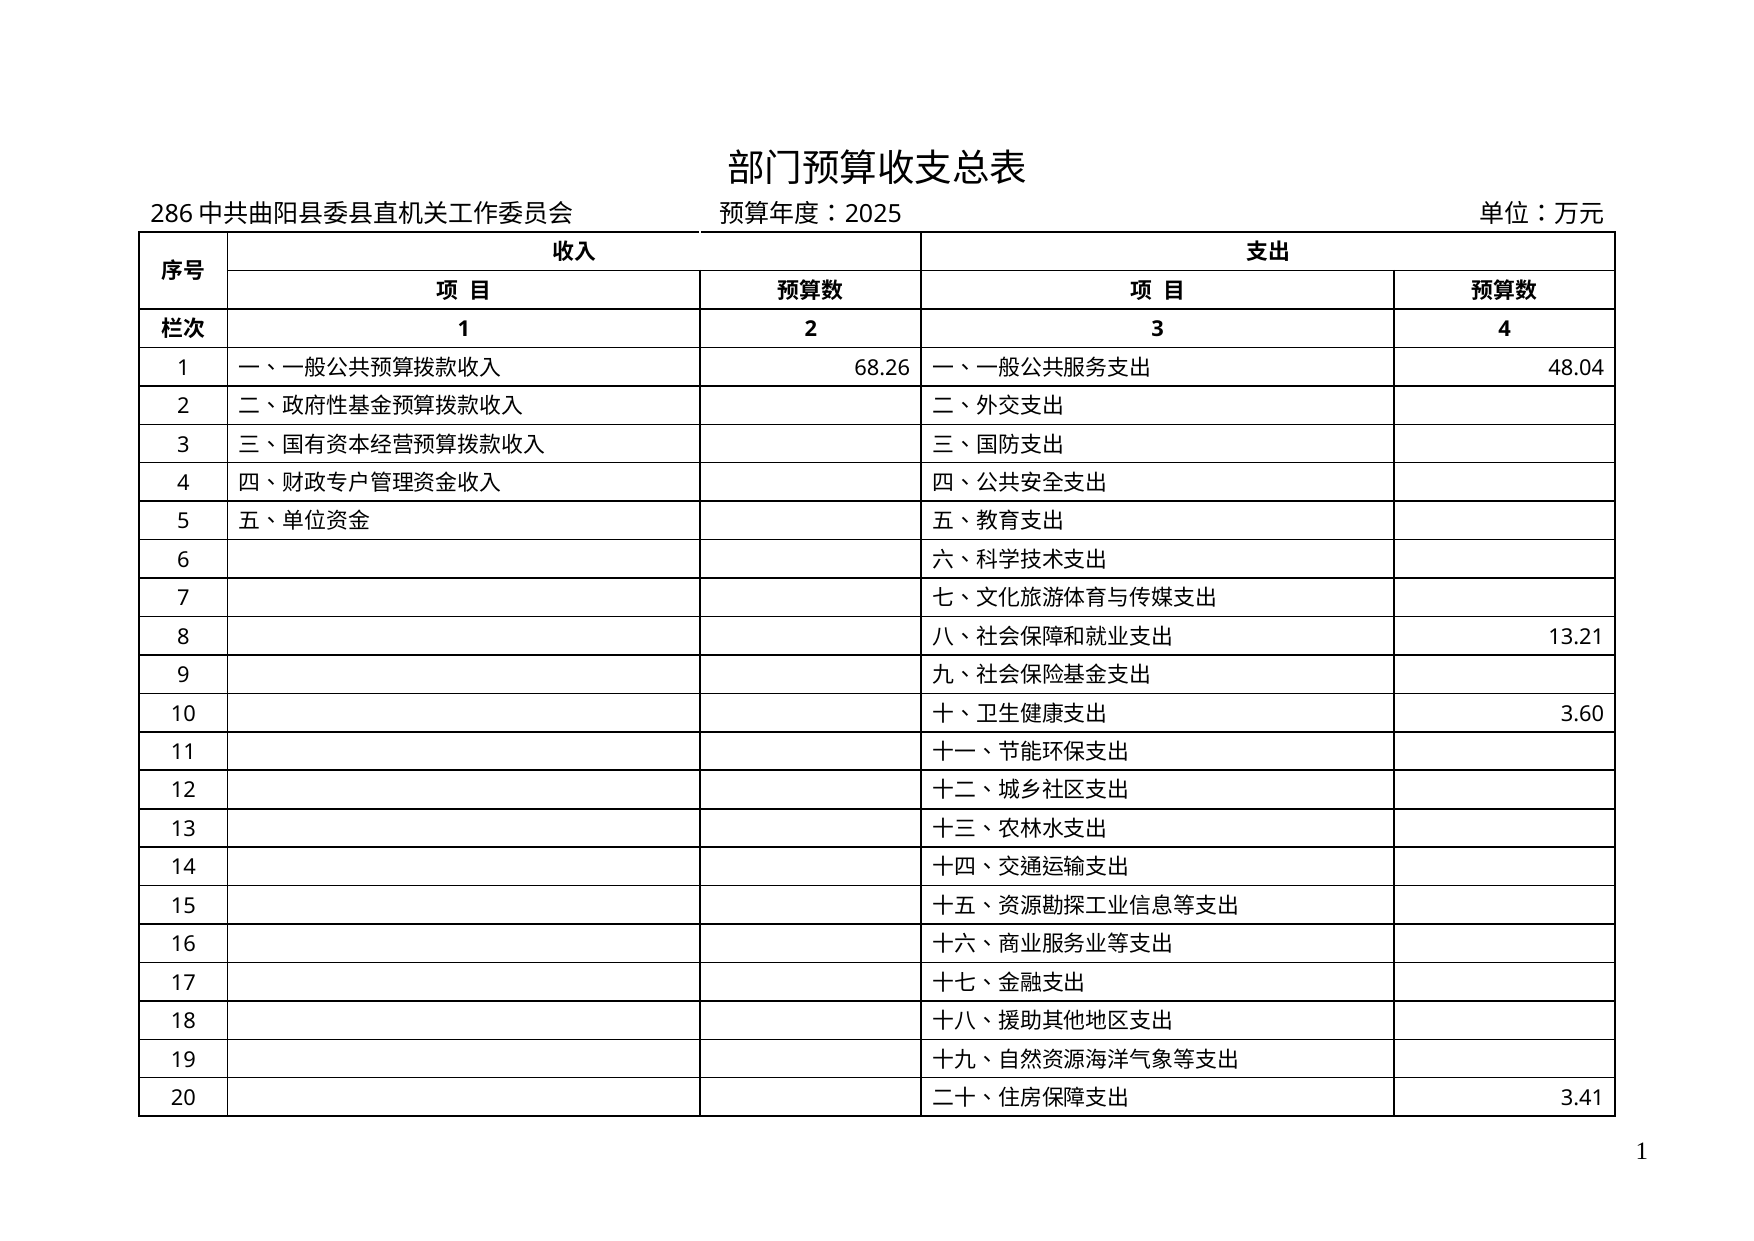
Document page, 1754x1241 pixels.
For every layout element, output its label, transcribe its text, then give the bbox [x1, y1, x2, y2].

table_cell 2 [701, 310, 920, 347]
table_cell 3.60 [1395, 694, 1614, 731]
table_cell 14 [140, 848, 227, 885]
table_cell [701, 810, 920, 846]
table_cell [228, 579, 699, 616]
table_cell 七、文化旅游体育与传媒支出 [922, 579, 1393, 616]
table_cell 17 [140, 963, 227, 1000]
table_cell 栏次 [140, 310, 227, 347]
table_cell [228, 925, 699, 962]
table_cell [701, 463, 920, 500]
table_cell [701, 579, 920, 616]
table_cell [228, 1040, 699, 1077]
table_cell [1395, 502, 1614, 539]
table_cell 序号 [140, 233, 227, 308]
table_cell [1395, 771, 1614, 808]
table_cell [228, 810, 699, 846]
table_cell 五、教育支出 [922, 502, 1393, 539]
table_cell [228, 1002, 699, 1038]
table_cell 8 [140, 617, 227, 654]
table_cell [228, 1078, 699, 1115]
table_cell 16 [140, 925, 227, 962]
table_cell 68.26 [701, 348, 920, 385]
table_cell [701, 1040, 920, 1077]
table_cell [701, 886, 920, 923]
table_cell 一、一般公共预算拨款收入 [228, 348, 699, 385]
table_cell [1395, 925, 1614, 962]
table_cell 十八、援助其他地区支出 [922, 1002, 1393, 1038]
table_cell [1395, 886, 1614, 923]
table_cell [701, 387, 920, 423]
table_cell [701, 540, 920, 577]
table_cell 二、政府性基金预算拨款收入 [228, 387, 699, 423]
table_cell [701, 925, 920, 962]
table_cell [228, 886, 699, 923]
table_cell [1395, 540, 1614, 577]
table_cell [228, 617, 699, 654]
table_cell 15 [140, 886, 227, 923]
table_cell [701, 425, 920, 462]
table_cell 十四、交通运输支出 [922, 848, 1393, 885]
text 部门预算收支总表 [106, 142, 1648, 193]
table_cell [228, 771, 699, 808]
table_cell [1395, 963, 1614, 1000]
table_cell 三、国有资本经营预算拨款收入 [228, 425, 699, 462]
table_cell 九、社会保险基金支出 [922, 656, 1393, 692]
table_cell 十九、自然资源海洋气象等支出 [922, 1040, 1393, 1077]
table_header 预算年度：2025 [701, 195, 920, 231]
table_cell [701, 502, 920, 539]
table_cell 十五、资源勘探工业信息等支出 [922, 886, 1393, 923]
table_cell [228, 656, 699, 692]
table_cell 预算数 [1395, 271, 1614, 308]
table_cell [701, 1078, 920, 1115]
table_cell 六、科学技术支出 [922, 540, 1393, 577]
table_cell 四、财政专户管理资金收入 [228, 463, 699, 500]
table_cell 3.41 [1395, 1078, 1614, 1115]
table_cell 项 目 [228, 271, 699, 308]
table_cell 20 [140, 1078, 227, 1115]
table_cell [228, 694, 699, 731]
table_cell 4 [140, 463, 227, 500]
table_cell 3 [140, 425, 227, 462]
table_cell 13 [140, 810, 227, 846]
table_cell 6 [140, 540, 227, 577]
table_cell 12 [140, 771, 227, 808]
table_cell [701, 733, 920, 769]
table_cell 5 [140, 502, 227, 539]
table_header 286中共曲阳县委县直机关工作委员会 [140, 195, 699, 231]
table_cell 11 [140, 733, 227, 769]
table_cell 3 [922, 310, 1393, 347]
table_cell [701, 963, 920, 1000]
table_cell [1395, 733, 1614, 769]
table_cell 二十、住房保障支出 [922, 1078, 1393, 1115]
table_cell 三、国防支出 [922, 425, 1393, 462]
table_cell 四、公共安全支出 [922, 463, 1393, 500]
table_cell 十七、金融支出 [922, 963, 1393, 1000]
table_cell 预算数 [701, 271, 920, 308]
table_cell 2 [140, 387, 227, 423]
table_header 单位：万元 [922, 195, 1614, 231]
table_cell [228, 733, 699, 769]
table_cell 支出 [922, 233, 1614, 270]
table_cell [1395, 425, 1614, 462]
table_cell [1395, 463, 1614, 500]
table_cell [1395, 1002, 1614, 1038]
table_cell 7 [140, 579, 227, 616]
table_cell 1 [140, 348, 227, 385]
table_cell 一、一般公共服务支出 [922, 348, 1393, 385]
table_cell 十三、农林水支出 [922, 810, 1393, 846]
table_cell 19 [140, 1040, 227, 1077]
table_cell [701, 656, 920, 692]
table_cell 10 [140, 694, 227, 731]
table_cell [1395, 387, 1614, 423]
table_cell [1395, 1040, 1614, 1077]
table_cell [701, 848, 920, 885]
table_cell 十、卫生健康支出 [922, 694, 1393, 731]
table_cell [1395, 810, 1614, 846]
table_cell 十六、商业服务业等支出 [922, 925, 1393, 962]
table_cell [701, 1002, 920, 1038]
table_cell 18 [140, 1002, 227, 1038]
table_cell [701, 694, 920, 731]
table_cell [228, 848, 699, 885]
table_cell [228, 963, 699, 1000]
table_cell 二、外交支出 [922, 387, 1393, 423]
table_cell [701, 617, 920, 654]
table_cell [1395, 848, 1614, 885]
table_cell 4 [1395, 310, 1614, 347]
table_cell [228, 540, 699, 577]
table_cell 13.21 [1395, 617, 1614, 654]
table_cell 五、单位资金 [228, 502, 699, 539]
table_cell [1395, 656, 1614, 692]
table_cell 项 目 [922, 271, 1393, 308]
table_cell 十二、城乡社区支出 [922, 771, 1393, 808]
table_cell 9 [140, 656, 227, 692]
table_cell 十一、节能环保支出 [922, 733, 1393, 769]
table_cell [701, 771, 920, 808]
table_cell 收入 [228, 233, 920, 270]
table_cell 1 [228, 310, 699, 347]
table_cell [1395, 579, 1614, 616]
table_cell 八、社会保障和就业支出 [922, 617, 1393, 654]
table_cell 48.04 [1395, 348, 1614, 385]
